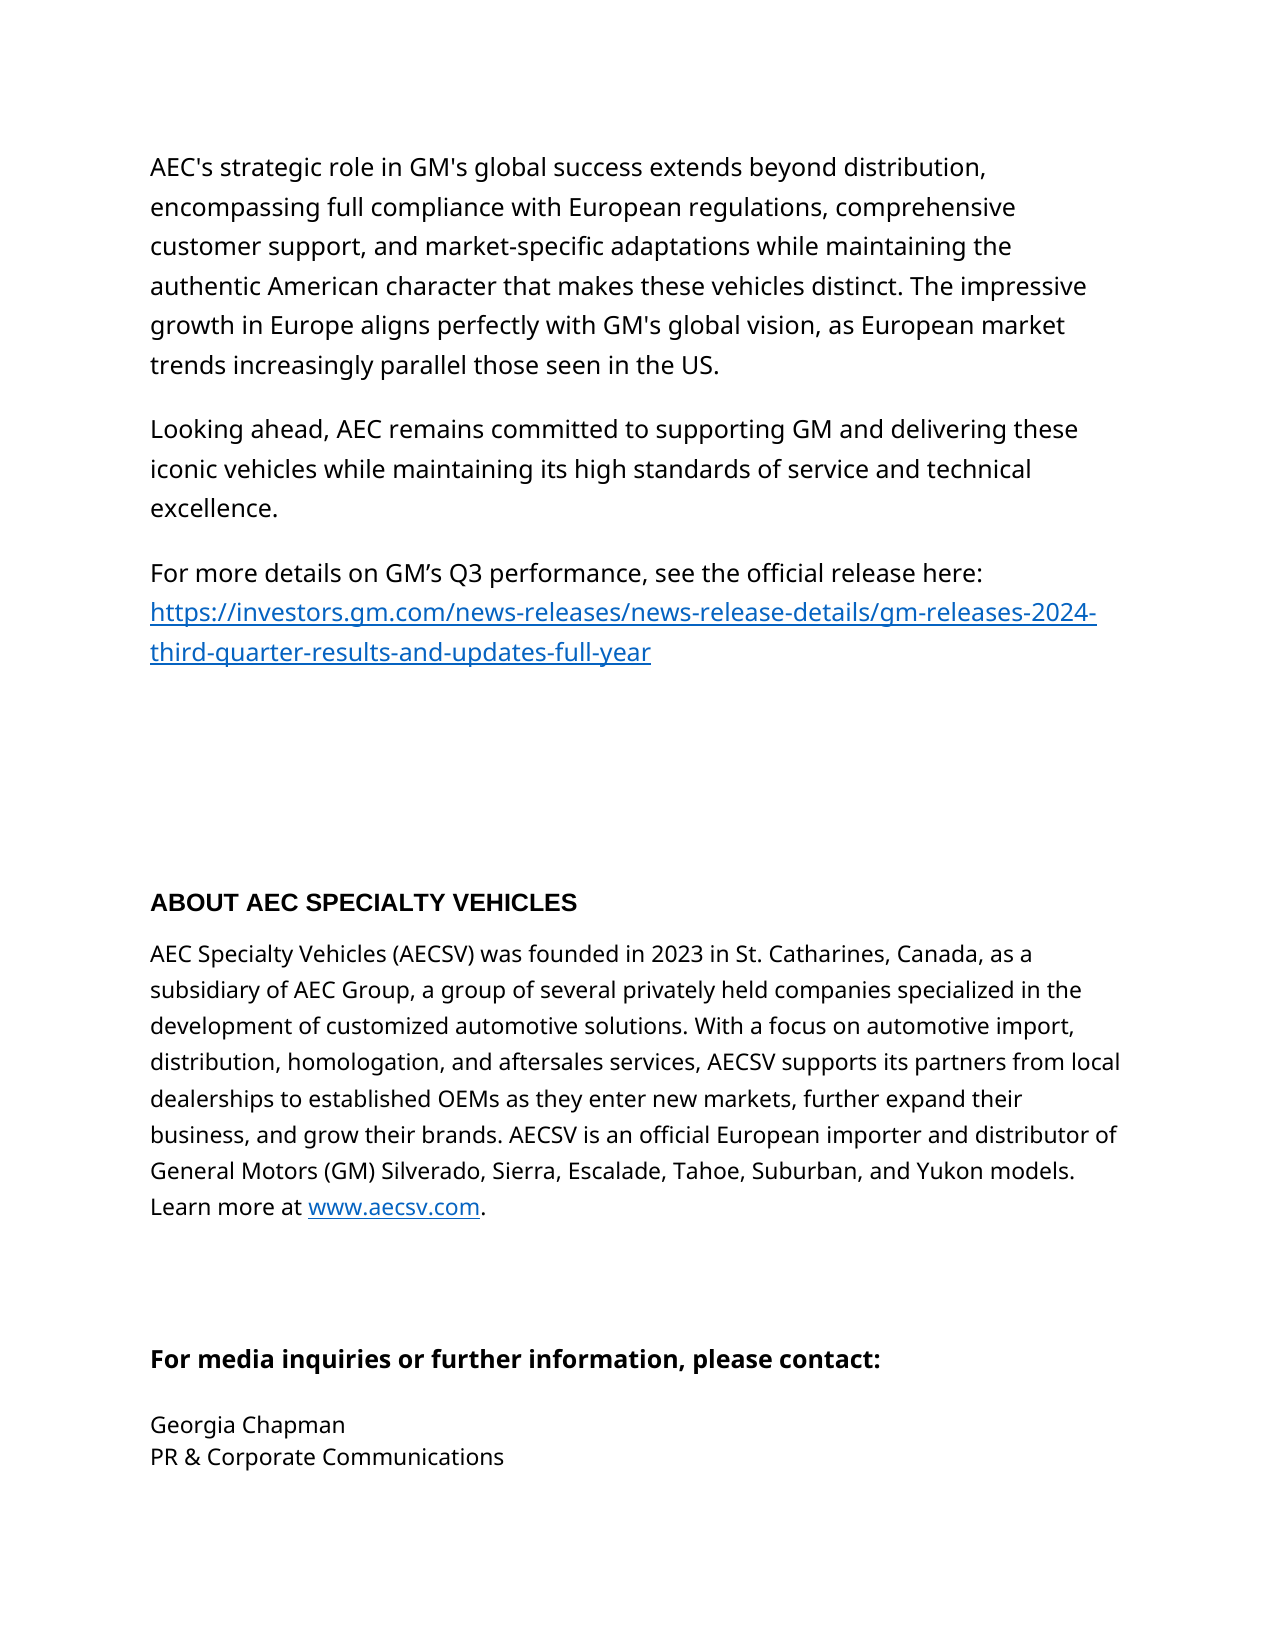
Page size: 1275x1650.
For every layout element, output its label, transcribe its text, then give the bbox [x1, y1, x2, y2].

text AEC's strategic role in GM's global success extends beyond distribution, encompassing full compliance with European regulations, comprehensive customer support, and market-specific adaptations while maintaining the authentic American character that makes these vehicles distinct. The impressive growth in Europe aligns perfectly with GM's global vision, as European market trends increasingly parallel those seen in the US. [150, 150, 1125, 381]
text Looking ahead, AEC remains committed to supporting GM and delivering these iconic vehicles while maintaining its high standards of service and technical excellence. [150, 412, 1125, 525]
text For media inquiries or further information, please contact: [150, 1341, 1125, 1375]
text For more details on GM’s Q3 performance, see the official release here: https://investors.gm.com/news-releases/news-release-details/gm-releases-2024-third-quarter-results-and-updates-full-year [150, 555, 1125, 668]
text ABOUT AEC SPECIALTY VEHICLES [150, 887, 1125, 916]
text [150, 1409, 1125, 1472]
text AEC Specialty Vehicles (AECSV) was founded in 2023 in St. Catharines, Canada, as a subsidiary of AEC Group, a group of several privately held companies specialized in the development of customized automotive solutions. With a focus on automotive import, distribution, homologation, and aftersales services, AECSV supports its partners from local dealerships to established OEMs as they enter new markets, further expand their business, and grow their brands. AECSV is an official European importer and distributor of General Motors (GM) Silverado, Sierra, Escalade, Tahoe, Suburban, and Yukon models. Learn more at www.aecsv.com. [150, 937, 1125, 1222]
